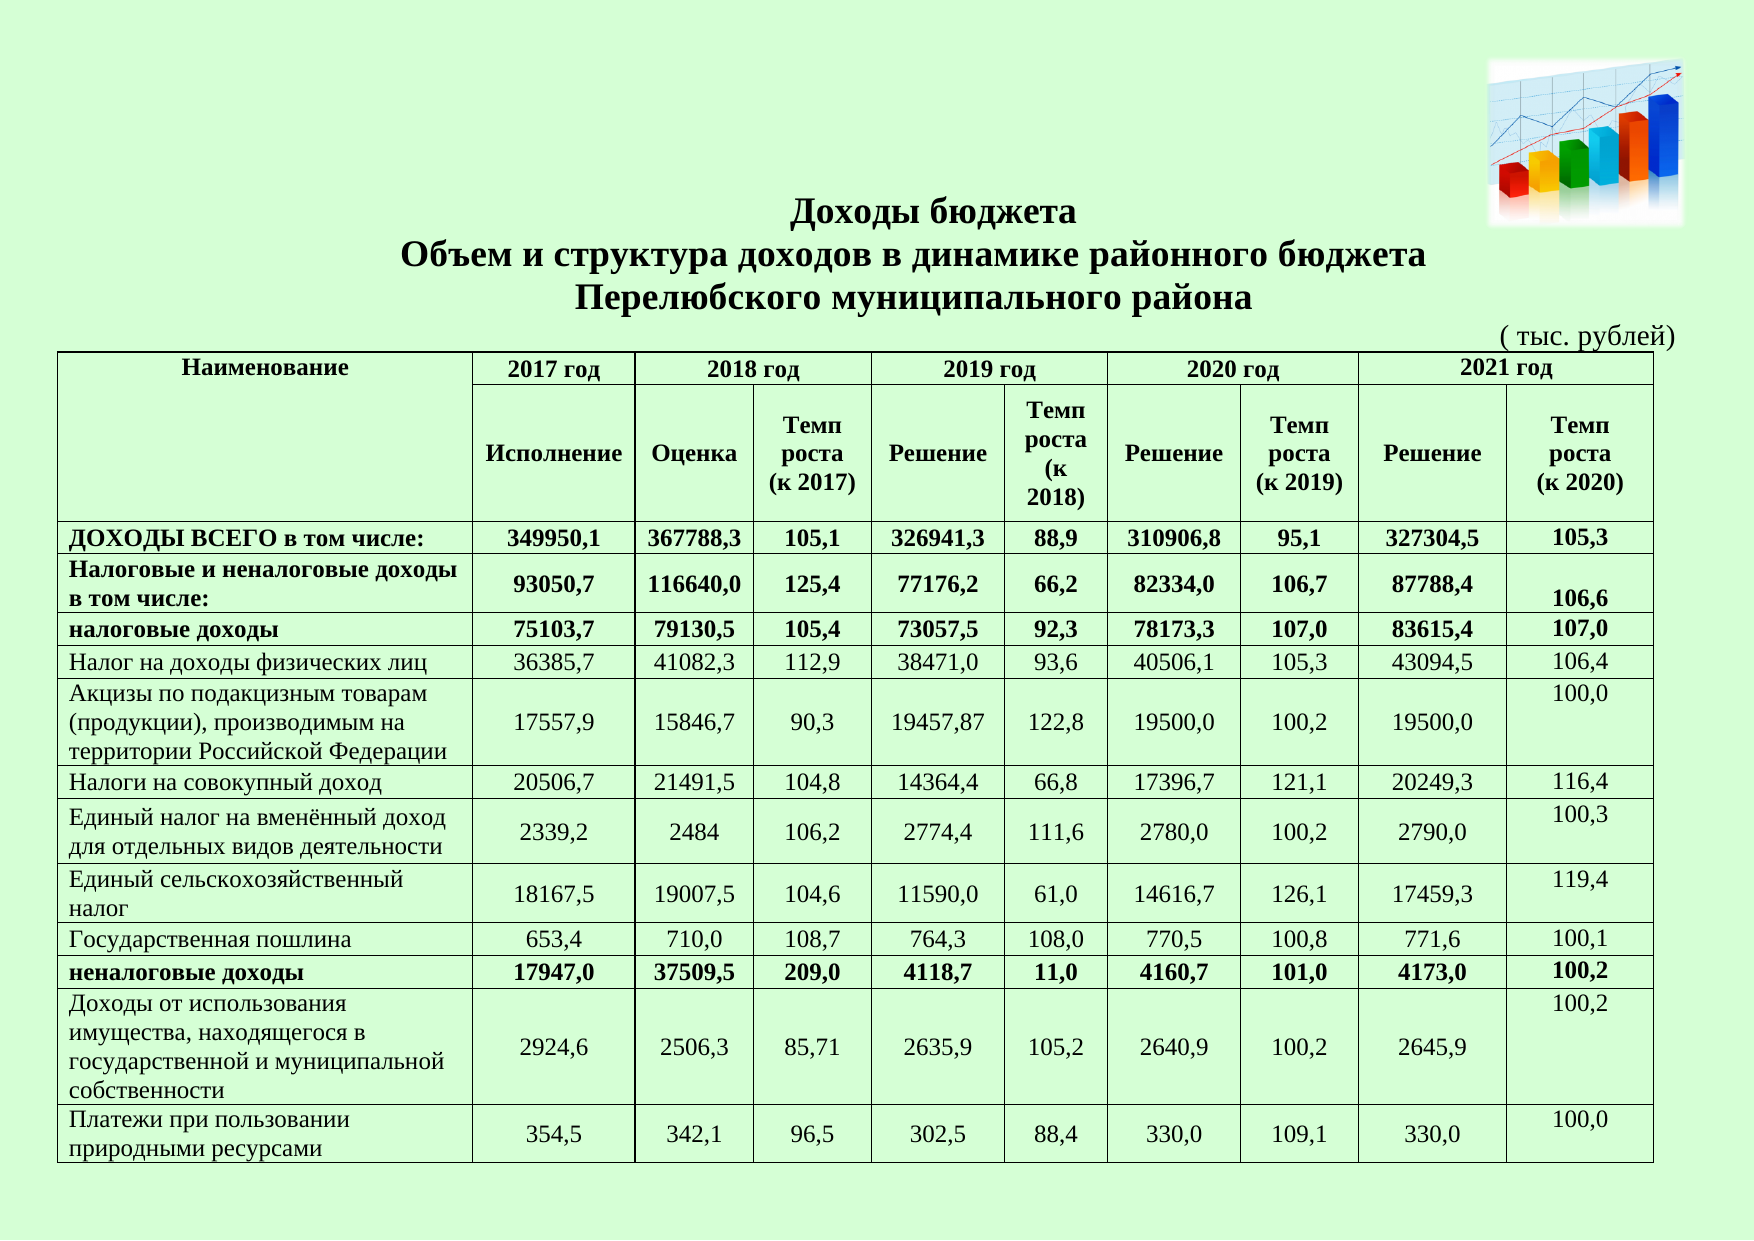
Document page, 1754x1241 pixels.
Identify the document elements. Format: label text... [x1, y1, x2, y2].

table_cell 100,2 [1241, 799, 1358, 863]
table_cell 2774,4 [872, 799, 1004, 863]
table_cell 112,9 [754, 646, 871, 677]
table_header 2019 год [872, 353, 1107, 384]
table_cell 330,0 [1108, 1105, 1240, 1162]
table_cell 354,5 [473, 1105, 634, 1162]
table_cell Темп роста (к 2018) [1005, 385, 1107, 521]
table_cell 88,9 [1005, 522, 1107, 553]
table_cell 14364,4 [872, 766, 1004, 798]
table_cell 330,0 [1359, 1105, 1506, 1162]
table_cell 2506,3 [636, 989, 753, 1103]
table_cell 105,3 [1507, 522, 1653, 553]
table_cell Платежи при пользовании природными ресурсами [58, 1105, 472, 1162]
table_cell 107,0 [1241, 613, 1358, 645]
table_cell 83615,4 [1359, 613, 1506, 645]
table_cell 108,7 [754, 923, 871, 954]
table_cell Решение [872, 385, 1004, 521]
table_cell 653,4 [473, 923, 634, 954]
table_cell неналоговые доходы [58, 956, 472, 987]
table_cell 41082,3 [636, 646, 753, 677]
table_cell 105,1 [754, 522, 871, 553]
table_cell 17459,3 [1359, 864, 1506, 922]
table_cell 770,5 [1108, 923, 1240, 954]
table_header 2020 год [1108, 353, 1358, 384]
table_cell Темп роста (к 2017) [754, 385, 871, 521]
table_cell 111,6 [1005, 799, 1107, 863]
table_cell 100,1 [1507, 923, 1653, 954]
table_cell 73057,5 [872, 613, 1004, 645]
table_header 2021 год [1359, 353, 1653, 384]
table_cell 100,0 [1507, 1105, 1653, 1162]
table_cell 38471,0 [872, 646, 1004, 677]
table_cell 116640,0 [636, 554, 753, 612]
table_cell 96,5 [754, 1105, 871, 1162]
table_cell 2640,9 [1108, 989, 1240, 1103]
table_cell 104,8 [754, 766, 871, 798]
table_cell 106,4 [1507, 646, 1653, 677]
list Доходы бюджета [172, 188, 1695, 232]
table_cell 342,1 [636, 1105, 753, 1162]
table_cell 4118,7 [872, 956, 1004, 987]
table_cell 764,3 [872, 923, 1004, 954]
table_cell 349950,1 [473, 522, 634, 553]
table_cell 43094,5 [1359, 646, 1506, 677]
table_cell 101,0 [1241, 956, 1358, 987]
table_cell 2635,9 [872, 989, 1004, 1103]
table_cell 90,3 [754, 679, 871, 765]
table_header Наименование [58, 353, 472, 521]
table_cell 122,8 [1005, 679, 1107, 765]
table_cell 79130,5 [636, 613, 753, 645]
text Объем и структура доходов в динамике районного бюджета [59, 232, 1695, 275]
table_cell 104,6 [754, 864, 871, 922]
table_cell 78173,3 [1108, 613, 1240, 645]
table_cell 19457,87 [872, 679, 1004, 765]
table_cell 209,0 [754, 956, 871, 987]
table_cell Оценка [636, 385, 753, 521]
table_cell 327304,5 [1359, 522, 1506, 553]
table_cell 125,4 [754, 554, 871, 612]
table_cell 92,3 [1005, 613, 1107, 645]
table_cell 106,2 [754, 799, 871, 863]
table_cell 77176,2 [872, 554, 1004, 612]
table_cell Решение [1359, 385, 1506, 521]
picture [1482, 53, 1689, 188]
table_cell 2924,6 [473, 989, 634, 1103]
table_cell 66,8 [1005, 766, 1107, 798]
table_cell 302,5 [872, 1105, 1004, 1162]
table_cell 100,2 [1241, 679, 1358, 765]
table_cell 126,1 [1241, 864, 1358, 922]
table_cell Единый налог на вменённый доход для отдельных видов деятельности [58, 799, 472, 863]
table_cell 2645,9 [1359, 989, 1506, 1103]
table_cell 19500,0 [1359, 679, 1506, 765]
table_cell 14616,7 [1108, 864, 1240, 922]
table_cell 2790,0 [1359, 799, 1506, 863]
table_cell 100,0 [1507, 679, 1653, 765]
table_cell 18167,5 [473, 864, 634, 922]
table_cell 40506,1 [1108, 646, 1240, 677]
table_cell 2780,0 [1108, 799, 1240, 863]
table_cell 93050,7 [473, 554, 634, 612]
table_cell 2339,2 [473, 799, 634, 863]
table_cell Решение [1108, 385, 1240, 521]
text ( тыс. рублей) [59, 318, 1695, 351]
table_cell 2484 [636, 799, 753, 863]
table_cell Единый сельскохозяйственный налог [58, 864, 472, 922]
table_cell 21491,5 [636, 766, 753, 798]
table_cell 85,71 [754, 989, 871, 1103]
table_cell 4173,0 [1359, 956, 1506, 987]
table_cell 100,3 [1507, 799, 1653, 863]
table_cell 17557,9 [473, 679, 634, 765]
table_cell 95,1 [1241, 522, 1358, 553]
table_cell 11,0 [1005, 956, 1107, 987]
table_cell 100,2 [1507, 956, 1653, 987]
table_cell 17396,7 [1108, 766, 1240, 798]
table_cell Темп роста (к 2019) [1241, 385, 1358, 521]
table_cell 105,2 [1005, 989, 1107, 1103]
table_cell 100,2 [1241, 989, 1358, 1103]
table_cell 20506,7 [473, 766, 634, 798]
table_cell Акцизы по подакцизным товарам (продукции), производимым на территории Российской Федерации [58, 679, 472, 765]
table_cell 107,0 [1507, 613, 1653, 645]
text Перелюбского муниципального района [59, 275, 1695, 318]
table_cell 82334,0 [1108, 554, 1240, 612]
table_cell 367788,3 [636, 522, 753, 553]
table_cell Налог на доходы физических лиц [58, 646, 472, 677]
table_cell 17947,0 [473, 956, 634, 987]
table_cell 36385,7 [473, 646, 634, 677]
table_cell Налоги на совокупный доход [58, 766, 472, 798]
table_cell 105,3 [1241, 646, 1358, 677]
table_cell 310906,8 [1108, 522, 1240, 553]
table_header 2017 год [473, 353, 634, 384]
table_cell 710,0 [636, 923, 753, 954]
table_header 2018 год [636, 353, 871, 384]
table_cell 106,6 [1507, 554, 1653, 612]
table_cell 109,1 [1241, 1105, 1358, 1162]
table_cell ДОХОДЫ ВСЕГО в том числе: [58, 522, 472, 553]
table_cell 108,0 [1005, 923, 1107, 954]
table_cell 100,8 [1241, 923, 1358, 954]
table_cell 61,0 [1005, 864, 1107, 922]
table_cell 93,6 [1005, 646, 1107, 677]
table_cell 119,4 [1507, 864, 1653, 922]
table_cell 771,6 [1359, 923, 1506, 954]
table_cell 11590,0 [872, 864, 1004, 922]
table_cell 75103,7 [473, 613, 634, 645]
table_cell Исполнение [473, 385, 634, 521]
table_cell 20249,3 [1359, 766, 1506, 798]
table_cell 4160,7 [1108, 956, 1240, 987]
table_cell 105,4 [754, 613, 871, 645]
table_cell 106,7 [1241, 554, 1358, 612]
table_cell 326941,3 [872, 522, 1004, 553]
table_cell 116,4 [1507, 766, 1653, 798]
table_cell Темп роста (к 2020) [1507, 385, 1653, 521]
table_cell 100,2 [1507, 989, 1653, 1103]
table_cell 66,2 [1005, 554, 1107, 612]
table_cell 19500,0 [1108, 679, 1240, 765]
table_cell 88,4 [1005, 1105, 1107, 1162]
table_cell Государственная пошлина [58, 923, 472, 954]
table_cell 121,1 [1241, 766, 1358, 798]
table_cell Налоговые и неналоговые доходы в том числе: [58, 554, 472, 612]
table_cell налоговые доходы [58, 613, 472, 645]
table_cell 19007,5 [636, 864, 753, 922]
table_cell 37509,5 [636, 956, 753, 987]
table_cell 15846,7 [636, 679, 753, 765]
table_cell Доходы от использования имущества, находящегося в государственной и муниципальной собственности [58, 989, 472, 1103]
table_cell 87788,4 [1359, 554, 1506, 612]
